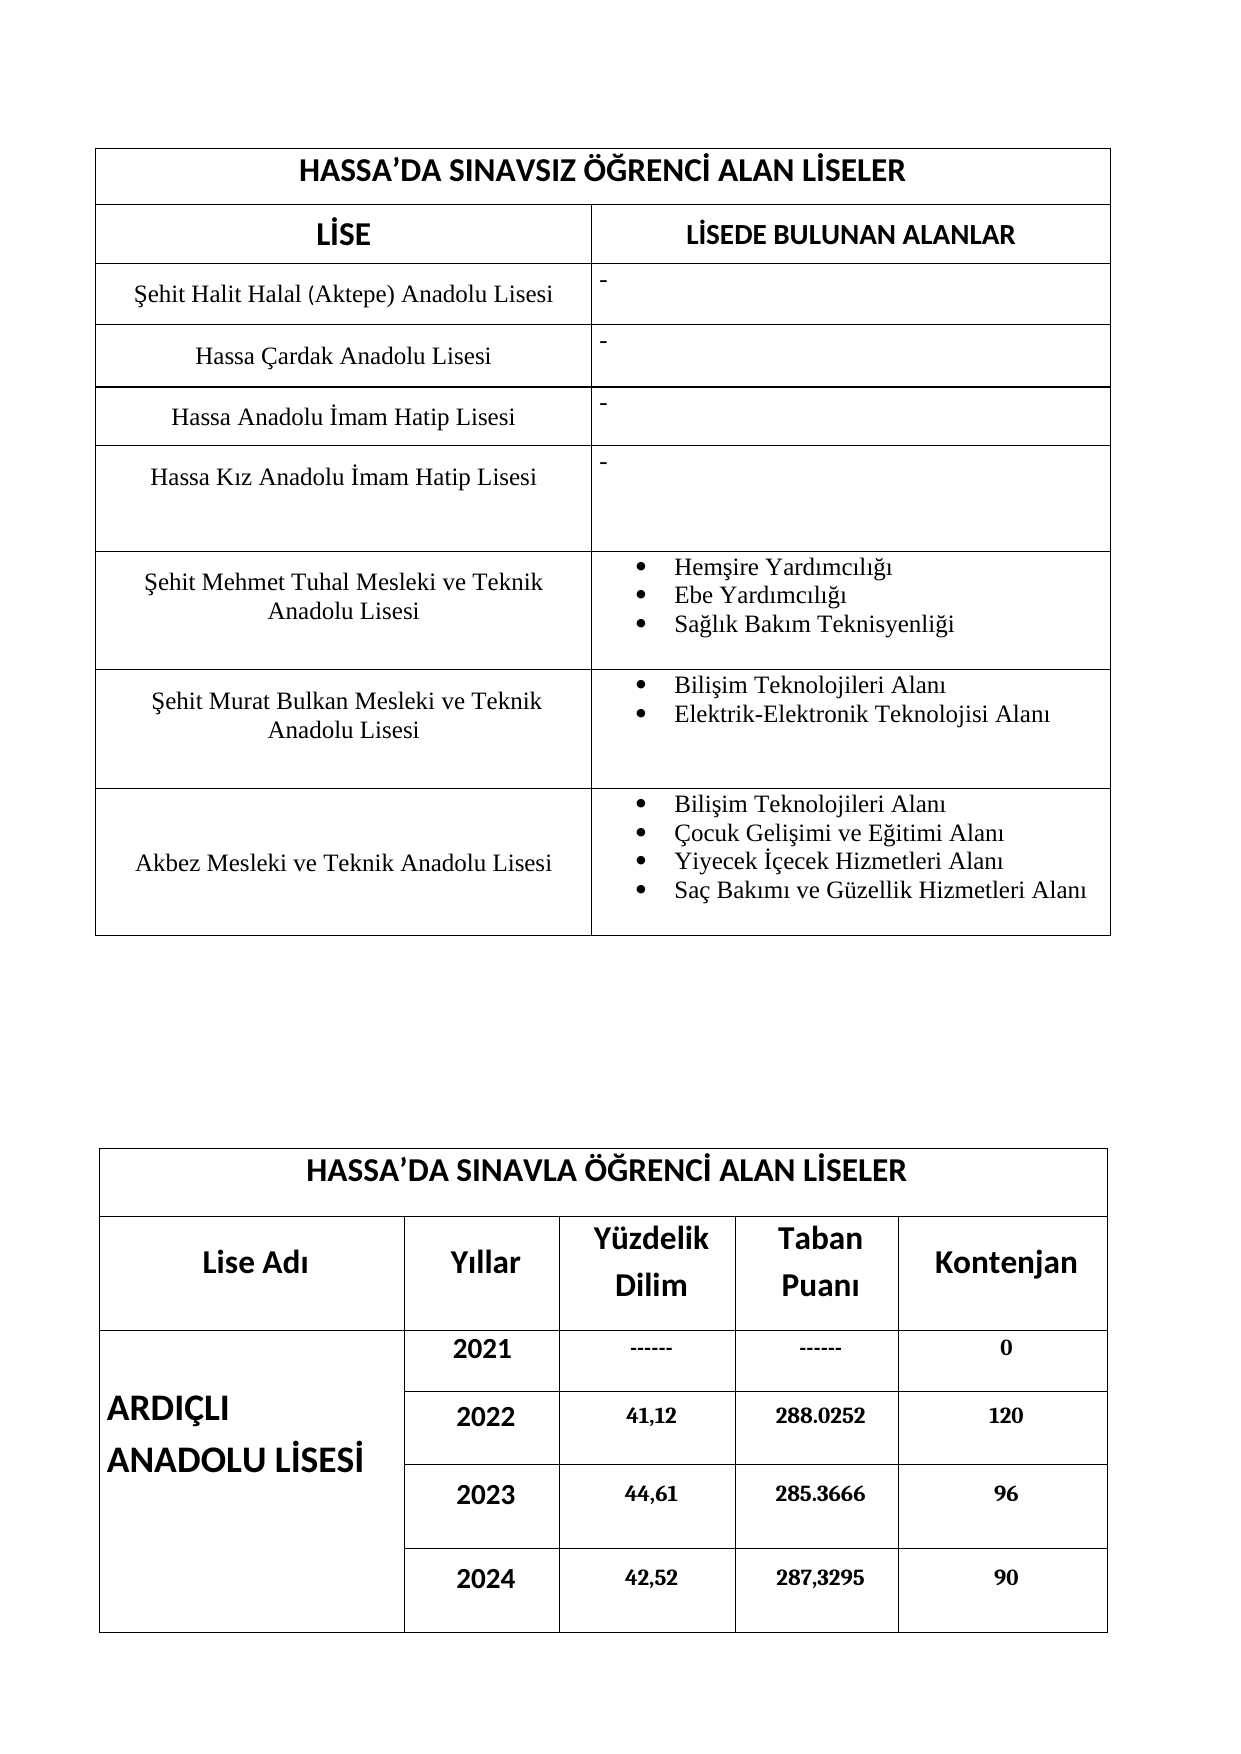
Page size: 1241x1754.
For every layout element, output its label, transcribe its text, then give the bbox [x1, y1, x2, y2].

table_cell Taban Puanı [736, 1217, 898, 1329]
table_header HASSA’DA SINAVLA ÖĞRENCİ ALAN LİSELER [100, 1149, 1107, 1216]
table_cell 2022 [405, 1392, 559, 1464]
table_cell 2023 [405, 1465, 559, 1548]
table_cell 287,3295 [736, 1549, 898, 1632]
table_cell Hassa Kız Anadolu İmam Hatip Lisesi [96, 446, 591, 551]
table_cell 41,12 [560, 1392, 735, 1464]
table_cell Hemşire Yardımcılığı Ebe Yardımcılığı Sağlık Bakım Teknisyenliği [592, 552, 1110, 669]
table_cell 285.3666 [736, 1465, 898, 1548]
table_cell Hassa Anadolu İmam Hatip Lisesi [96, 388, 591, 445]
table_cell Bilişim Teknolojileri Alanı Elektrik-Elektronik Teknolojisi Alanı [592, 670, 1110, 788]
table_cell - [592, 264, 1110, 324]
table_header HASSA’DA SINAVSIZ ÖĞRENCİ ALAN LİSELER [96, 149, 1110, 203]
table_cell - [592, 388, 1110, 445]
table_cell LİSEDE BULUNAN ALANLAR [592, 205, 1110, 263]
table_cell Yüzdelik Dilim [560, 1217, 735, 1329]
table_cell 96 [899, 1465, 1107, 1548]
table_cell 2024 [405, 1549, 559, 1632]
table_cell Akbez Mesleki ve Teknik Anadolu Lisesi [96, 789, 591, 935]
table_cell Yıllar [405, 1217, 559, 1329]
table_cell 90 [899, 1549, 1107, 1632]
table_cell ------ [560, 1331, 735, 1391]
table_cell LİSE [96, 205, 591, 263]
table_cell 44,61 [560, 1465, 735, 1548]
table_cell Lise Adı [100, 1217, 404, 1329]
table_cell 0 [899, 1331, 1107, 1391]
table_cell 42,52 [560, 1549, 735, 1632]
table_cell Şehit Halit Halal (Aktepe) Anadolu Lisesi [96, 264, 591, 324]
table_cell Kontenjan [899, 1217, 1107, 1329]
table_cell ------ [736, 1331, 898, 1391]
table_cell - [592, 446, 1110, 551]
table_cell 2021 [405, 1331, 559, 1391]
table_cell Bilişim Teknolojileri Alanı Çocuk Gelişimi ve Eğitimi Alanı Yiyecek İçecek Hizmetleri Alanı Saç Bakımı ve Güzellik Hizmetleri Alanı [592, 789, 1110, 935]
table_cell 288.0252 [736, 1392, 898, 1464]
table_cell Hassa Çardak Anadolu Lisesi [96, 325, 591, 386]
table_cell - [592, 325, 1110, 386]
table_cell Şehit Mehmet Tuhal Mesleki ve Teknik Anadolu Lisesi [96, 552, 591, 669]
table_cell ARDIÇLI ANADOLU LİSESİ [100, 1331, 404, 1632]
table_cell Şehit Murat Bulkan Mesleki ve Teknik Anadolu Lisesi [96, 670, 591, 788]
table_cell 120 [899, 1392, 1107, 1464]
